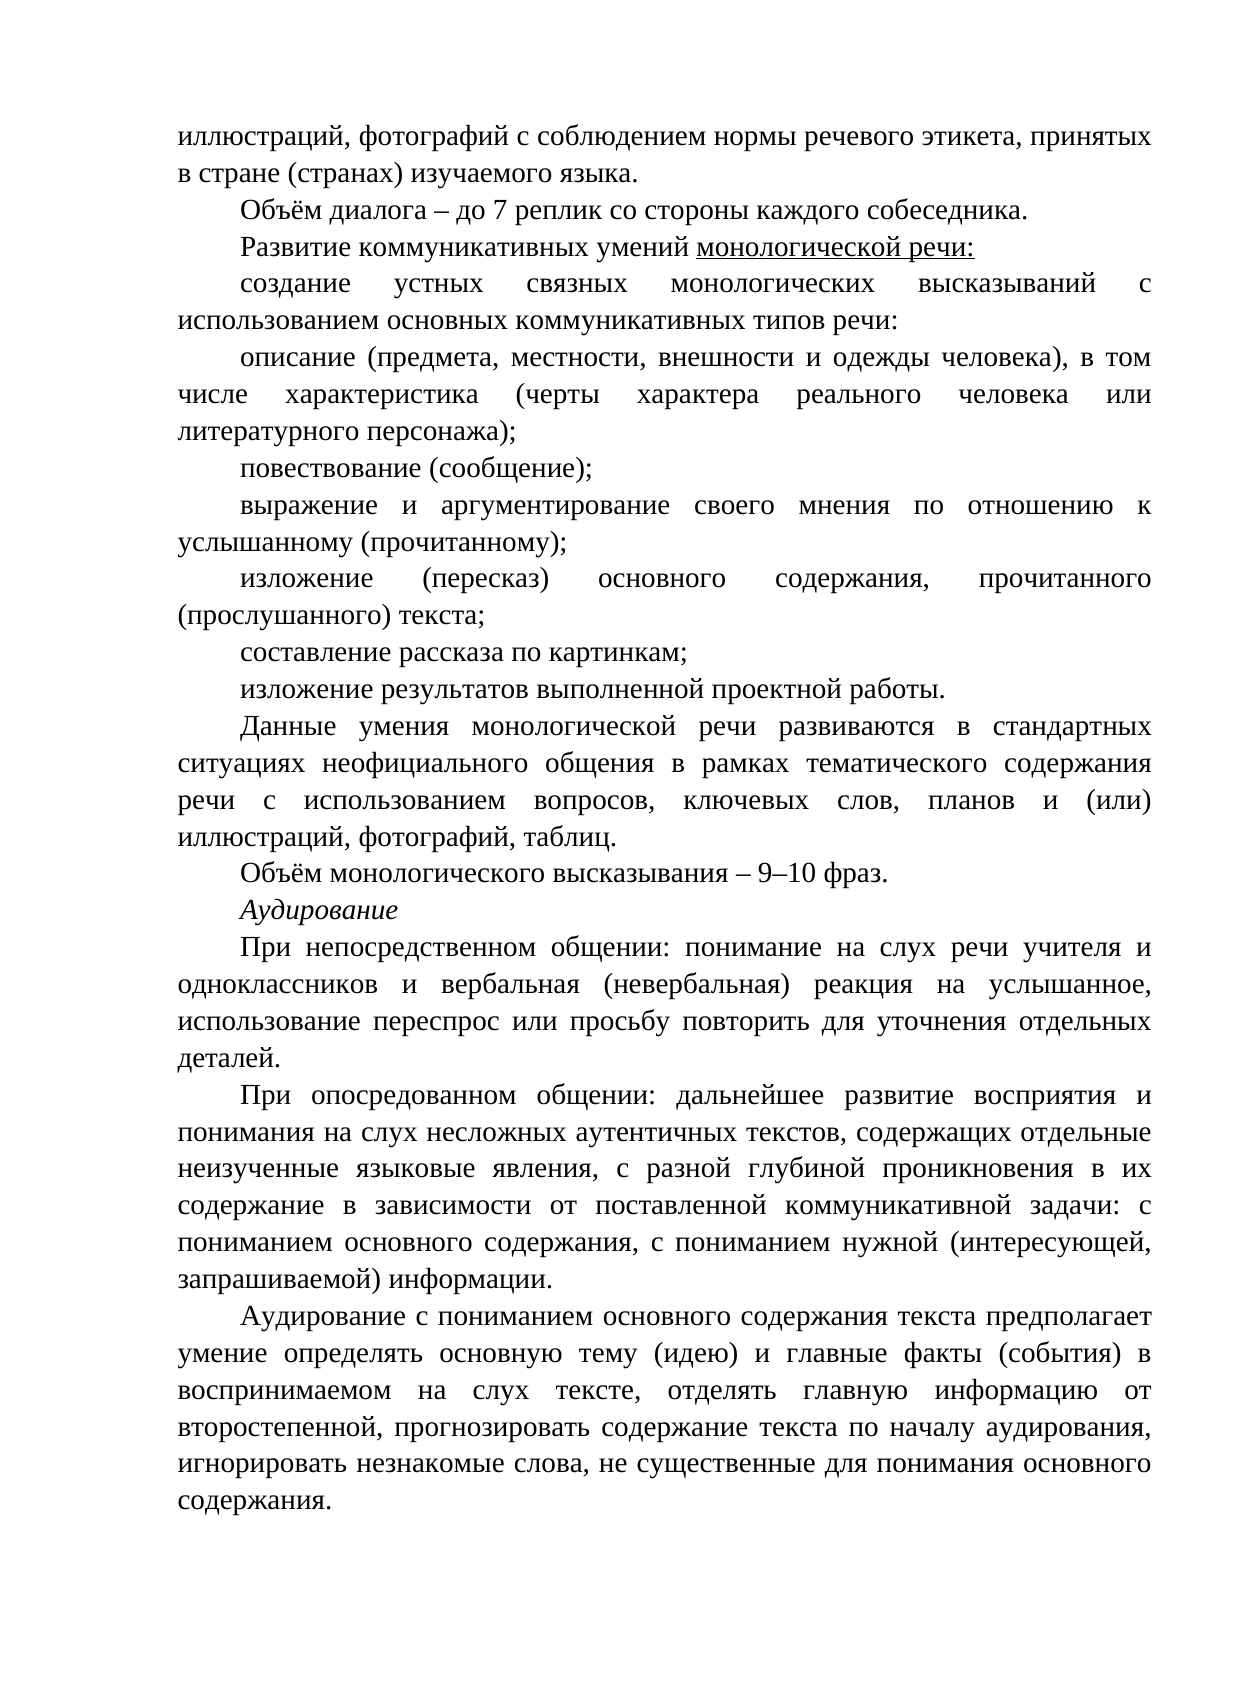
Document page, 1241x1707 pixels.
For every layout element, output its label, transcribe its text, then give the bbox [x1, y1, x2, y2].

text Объём монологического высказывания – 9–10 фраз. [177, 856, 1152, 889]
text Развитие коммуникативных умений монологической речи: [177, 229, 1152, 262]
text описание (предмета, местности, внешности и одежды человека), в том числе характеристика (черты характера реального человека или литературного персонажа); [177, 339, 1152, 447]
text При непосредственном общении: понимание на слух речи учителя и одноклассников и вербальная (невербальная) реакция на услышанное, использование переспрос или просьбу повторить для уточнения отдельных деталей. [177, 929, 1152, 1073]
text изложение результатов выполненной проектной работы. [177, 671, 1152, 705]
text повествование (сообщение); [177, 450, 1152, 483]
text Аудирование [177, 892, 1152, 926]
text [177, 118, 1152, 188]
text выражение и аргументирование своего мнения по отношению к услышанному (прочитанному); [177, 487, 1152, 557]
text составление рассказа по картинкам; [177, 634, 1152, 668]
text Данные умения монологической речи развиваются в стандартных ситуациях неофициального общения в рамках тематического содержания речи с использованием вопросов, ключевых слов, планов и (или) иллюстраций, фотографий, таблиц. [177, 708, 1152, 852]
text Аудирование с пониманием основного содержания текста предполагает умение определять основную тему (идею) и главные факты (события) в воспринимаемом на слух тексте, отделять главную информацию от второстепенной, прогнозировать содержание текста по началу аудирования, игнорировать незнакомые слова, не существенные для понимания основного содержания. [177, 1298, 1152, 1516]
text изложение (пересказ) основного содержания, прочитанного (прослушанного) текста; [177, 561, 1152, 631]
text создание устных связных монологических высказываний с использованием основных коммуникативных типов речи: [177, 266, 1152, 336]
text При опосредованном общении: дальнейшее развитие восприятия и понимания на слух несложных аутентичных текстов, содержащих отдельные неизученные языковые явления, с разной глубиной проникновения в их содержание в зависимости от поставленной коммуникативной задачи: с пониманием основного содержания, с пониманием нужной (интересующей, запрашиваемой) информации. [177, 1077, 1152, 1295]
text Объём диалога – до 7 реплик со стороны каждого собеседника. [177, 192, 1152, 225]
